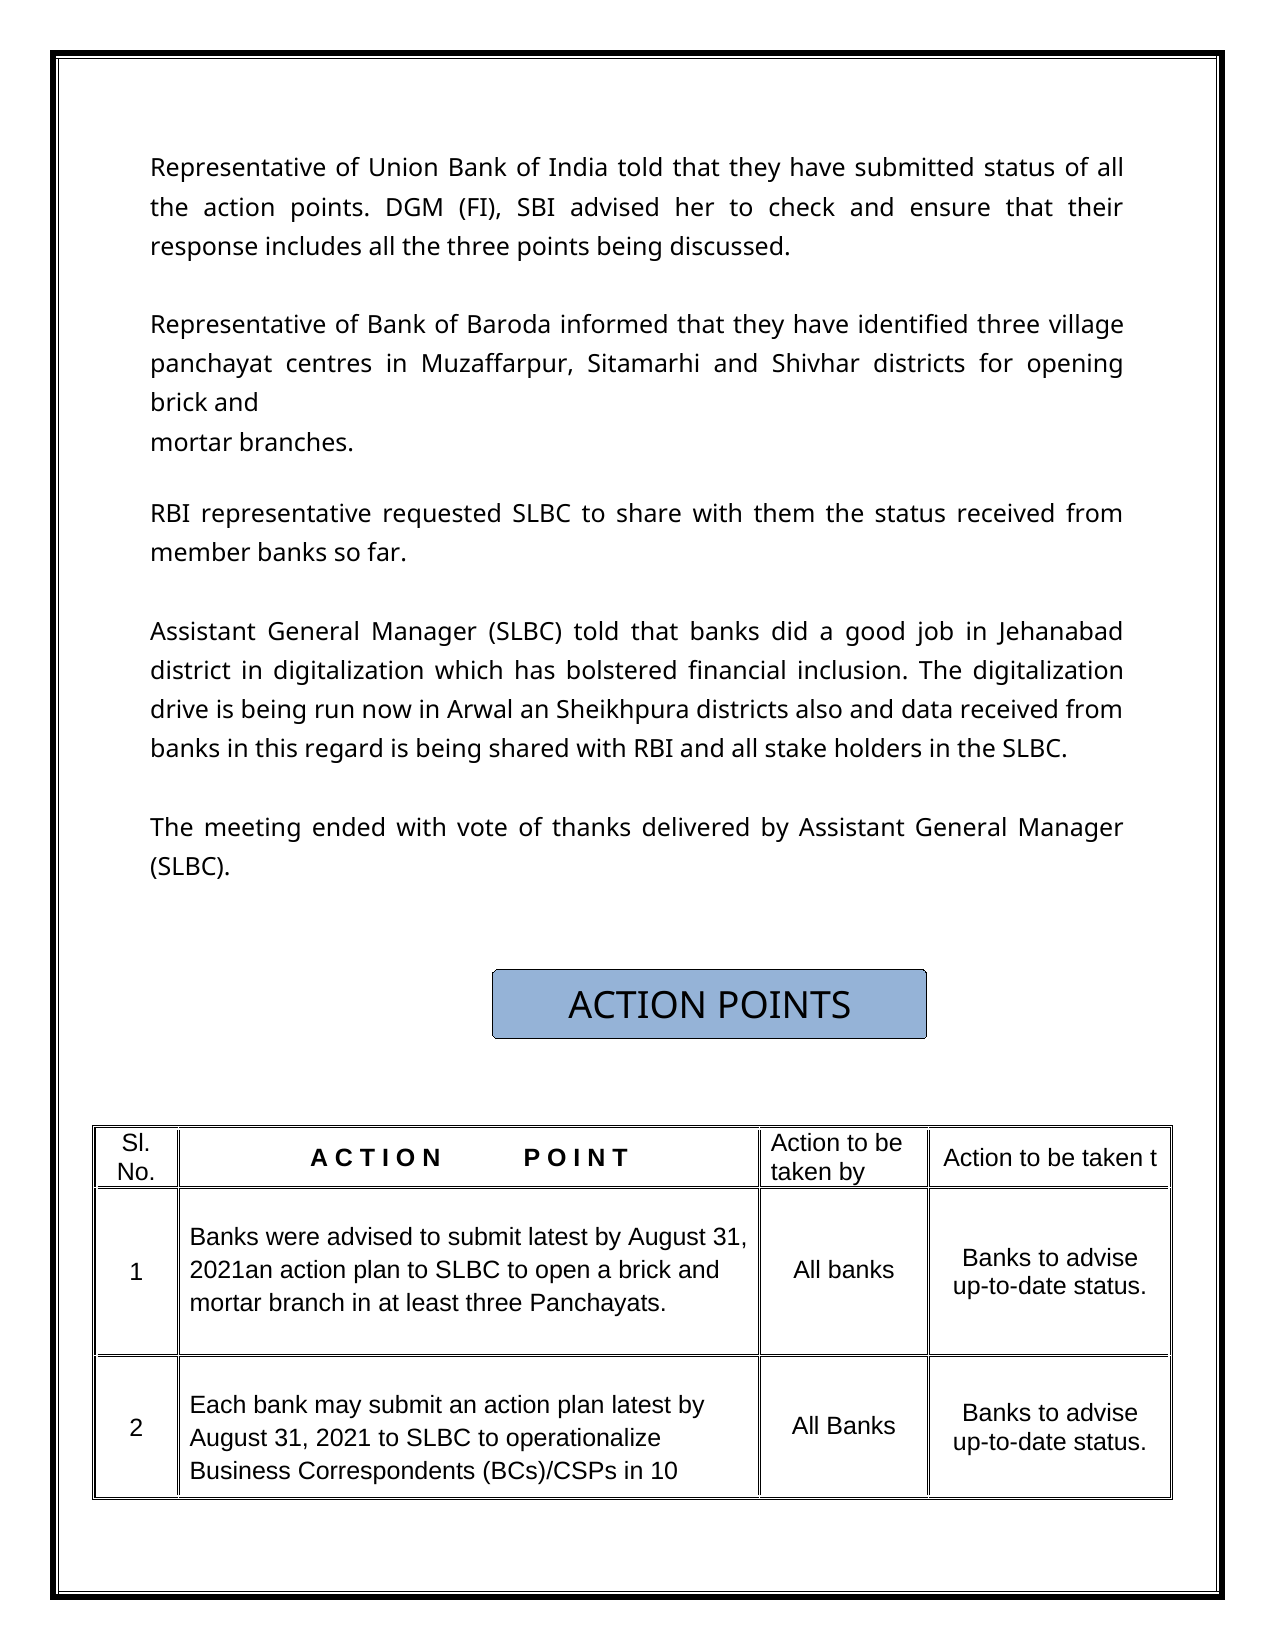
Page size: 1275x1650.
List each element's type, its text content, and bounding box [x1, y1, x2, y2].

table_cell Banks were advised to submit latest by August 31, 2021an action plan to SLBC to open a brick and mortar branch in at least three Panchayats. [180, 1189, 758, 1354]
table_cell 2 [94, 1354, 178, 1497]
text Representative of Bank of Baroda informed that they have identified three village panchayat centres in Muzaffarpur, Sitamarhi and Shivhar districts for opening brick and [150, 307, 1125, 419]
text mortar branches. [150, 424, 1125, 458]
text Assistant General Manager (SLBC) told that banks did a good job in Jehanabad district in digitalization which has bolstered financial inclusion. The digitalization drive is being run now in Arwal an Sheikhpura districts also and data received from banks in this regard is being shared with RBI and all stake holders in the SLBC. [150, 613, 1125, 765]
table_cell All Banks [759, 1357, 928, 1497]
table_header A C T I O N P O I N T [178, 1128, 759, 1186]
table_cell Banks to advise up-to-date status. [930, 1186, 1170, 1354]
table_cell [178, 1357, 759, 1497]
table_cell All banks [761, 1189, 927, 1354]
table_header Action to be taken t [928, 1128, 1170, 1186]
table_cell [928, 1354, 1172, 1497]
text The meeting ended with vote of thanks delivered by Assistant General Manager (SLBC). [150, 809, 1125, 882]
text Representative of Union Bank of India told that they have submitted status of all the action points. DGM (FI), SBI advised her to check and ensure that their response includes all the three points being discussed. [150, 150, 1125, 262]
table_header Sl. No. [96, 1128, 178, 1186]
text RBI representative requested SLBC to share with them the status received from member banks so far. [150, 496, 1125, 569]
table_cell 1 [96, 1186, 177, 1354]
table_header Action to be taken by [759, 1128, 928, 1186]
